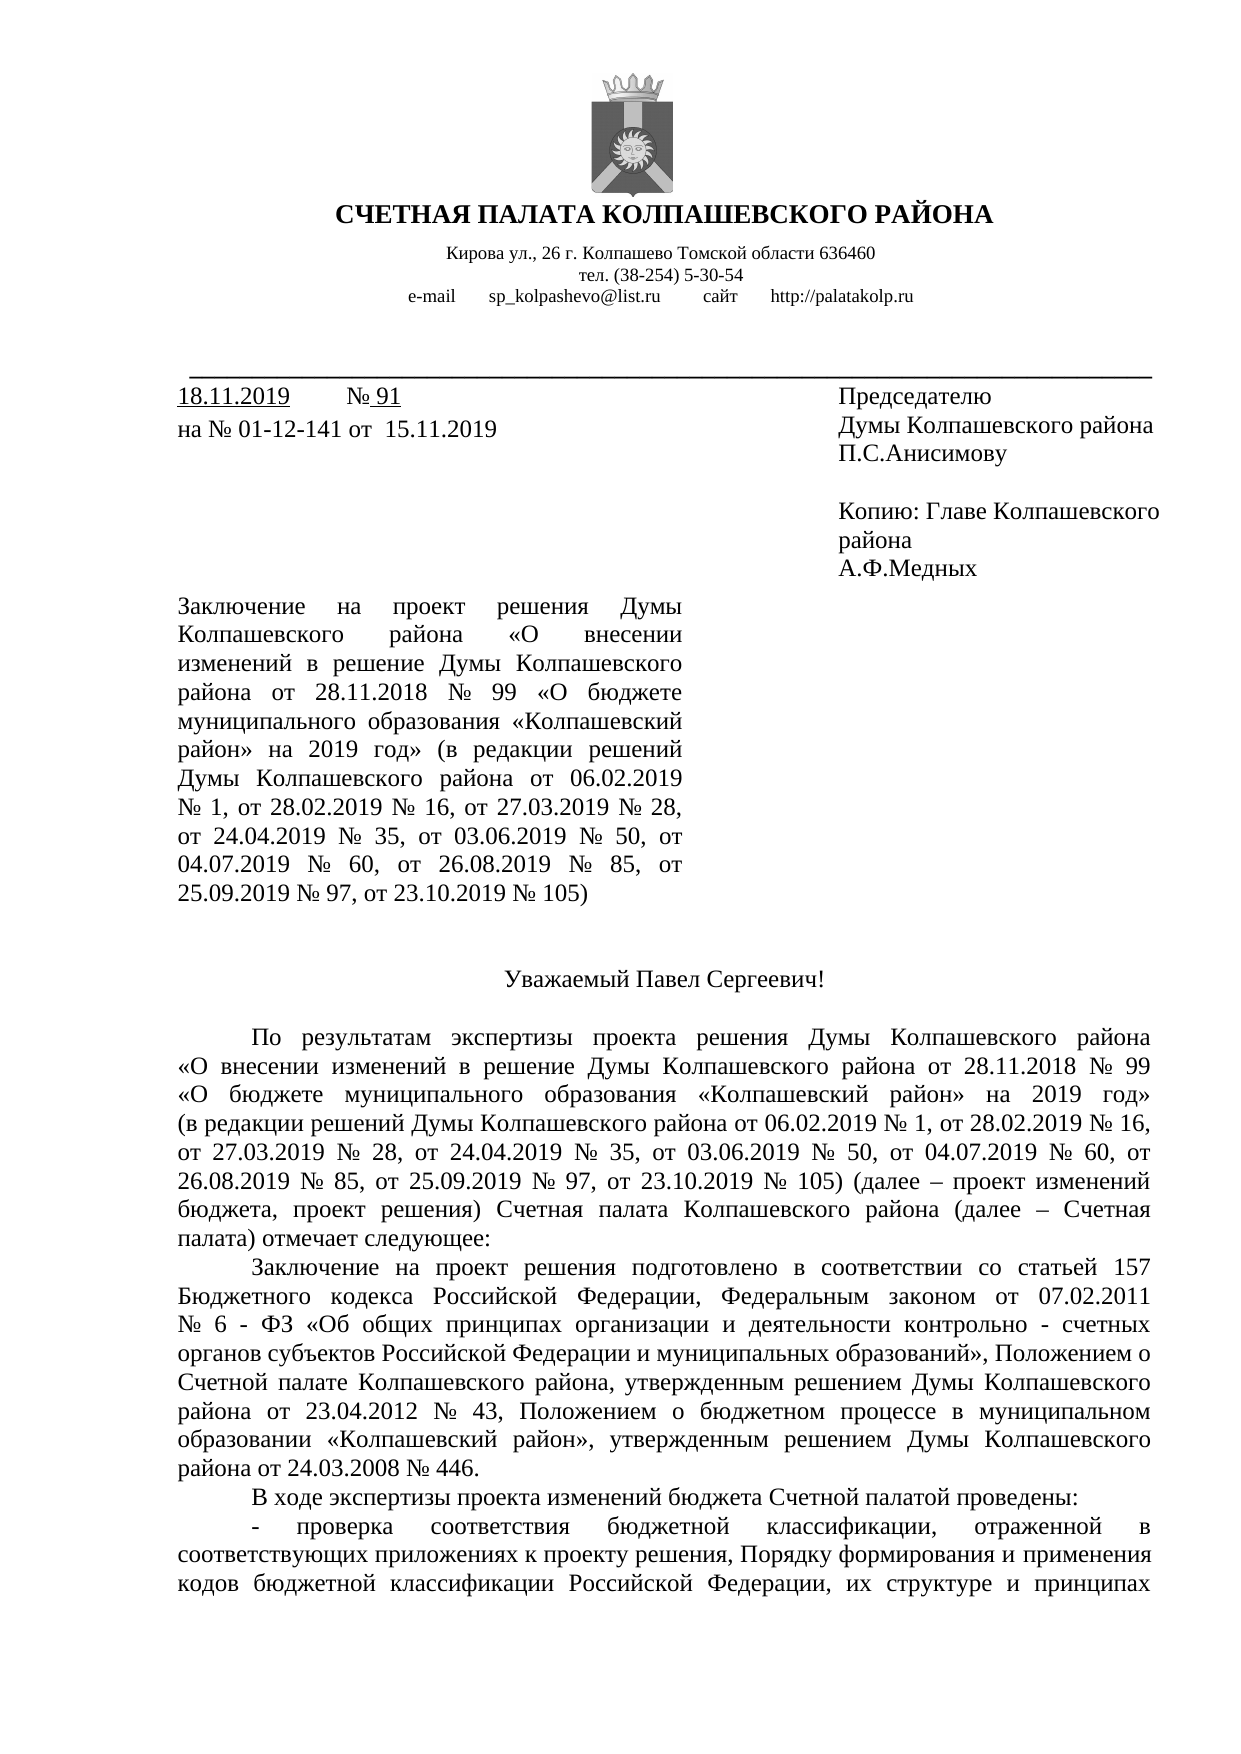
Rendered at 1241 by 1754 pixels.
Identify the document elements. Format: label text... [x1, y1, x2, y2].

text Заключение на проект решения подготовлено в соответствии со статьей 157 Бюджетного кодекса Российской Федерации, Федеральным законом от 07.02.2011 № 6 - ФЗ «Об общих принципах организации и деятельности контрольно - счетных органов субъектов Российской Федерации и муниципальных образований», Положением о Счетной палате Колпашевского района, утвержденным решением Думы Колпашевского района от 23.04.2012 № 43, Положением о бюджетном процессе в муниципальном образовании «Колпашевский район», утвержденным решением Думы Колпашевского района от 24.03.2008 № 446. [177, 1252, 1152, 1482]
text _____________________________________________________________________________ [177, 352, 1152, 381]
table_cell Заключение на проект решения Думы Колпашевского района «О внесении изменений в решение Думы Колпашевского района от 28.11.2018 № 99 «О бюджете муниципального образования «Колпашевский район» на 2019 год» (в редакции решений Думы Колпашевского района от 06.02.2019 № 1, от 28.02.2019 № 16, от 27.03.2019 № 28, от 24.04.2019 № 35, от 03.06.2019 № 50, от 04.07.2019 № 60, от 26.08.2019 № 85, от 25.09.2019 № 97, от 23.10.2019 № 105) [166, 591, 694, 907]
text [177, 1511, 1152, 1597]
text Уважаемый Павел Сергеевич! [177, 964, 1152, 993]
text По результатам экспертизы проекта решения Думы Колпашевского района «О внесении изменений в решение Думы Колпашевского района от 28.11.2018 № 99 «О бюджете муниципального образования «Колпашевский район» на 2019 год» (в редакции решений Думы Колпашевского района от 06.02.2019 № 1, от 28.02.2019 № 16, от 27.03.2019 № 28, от 24.04.2019 № 35, от 03.06.2019 № 50, от 04.07.2019 № 60, от 26.08.2019 № 85, от 25.09.2019 № 97, от 23.10.2019 № 105) (далее – проект изменений бюджета, проект решения) Счетная палата Колпашевского района (далее – Счетная палата) отмечает следующее: [177, 1022, 1152, 1252]
text В ходе экспертизы проекта изменений бюджета Счетной палатой проведены: [177, 1482, 1152, 1511]
table_header 18.11.2019 № 91 на № 01-12-141 от 15.11.2019 [166, 381, 827, 591]
table_header Председателю Думы Колпашевского района П.С.Анисимову Копию: Главе Колпашевского района А.Ф.Медных [827, 381, 1172, 591]
